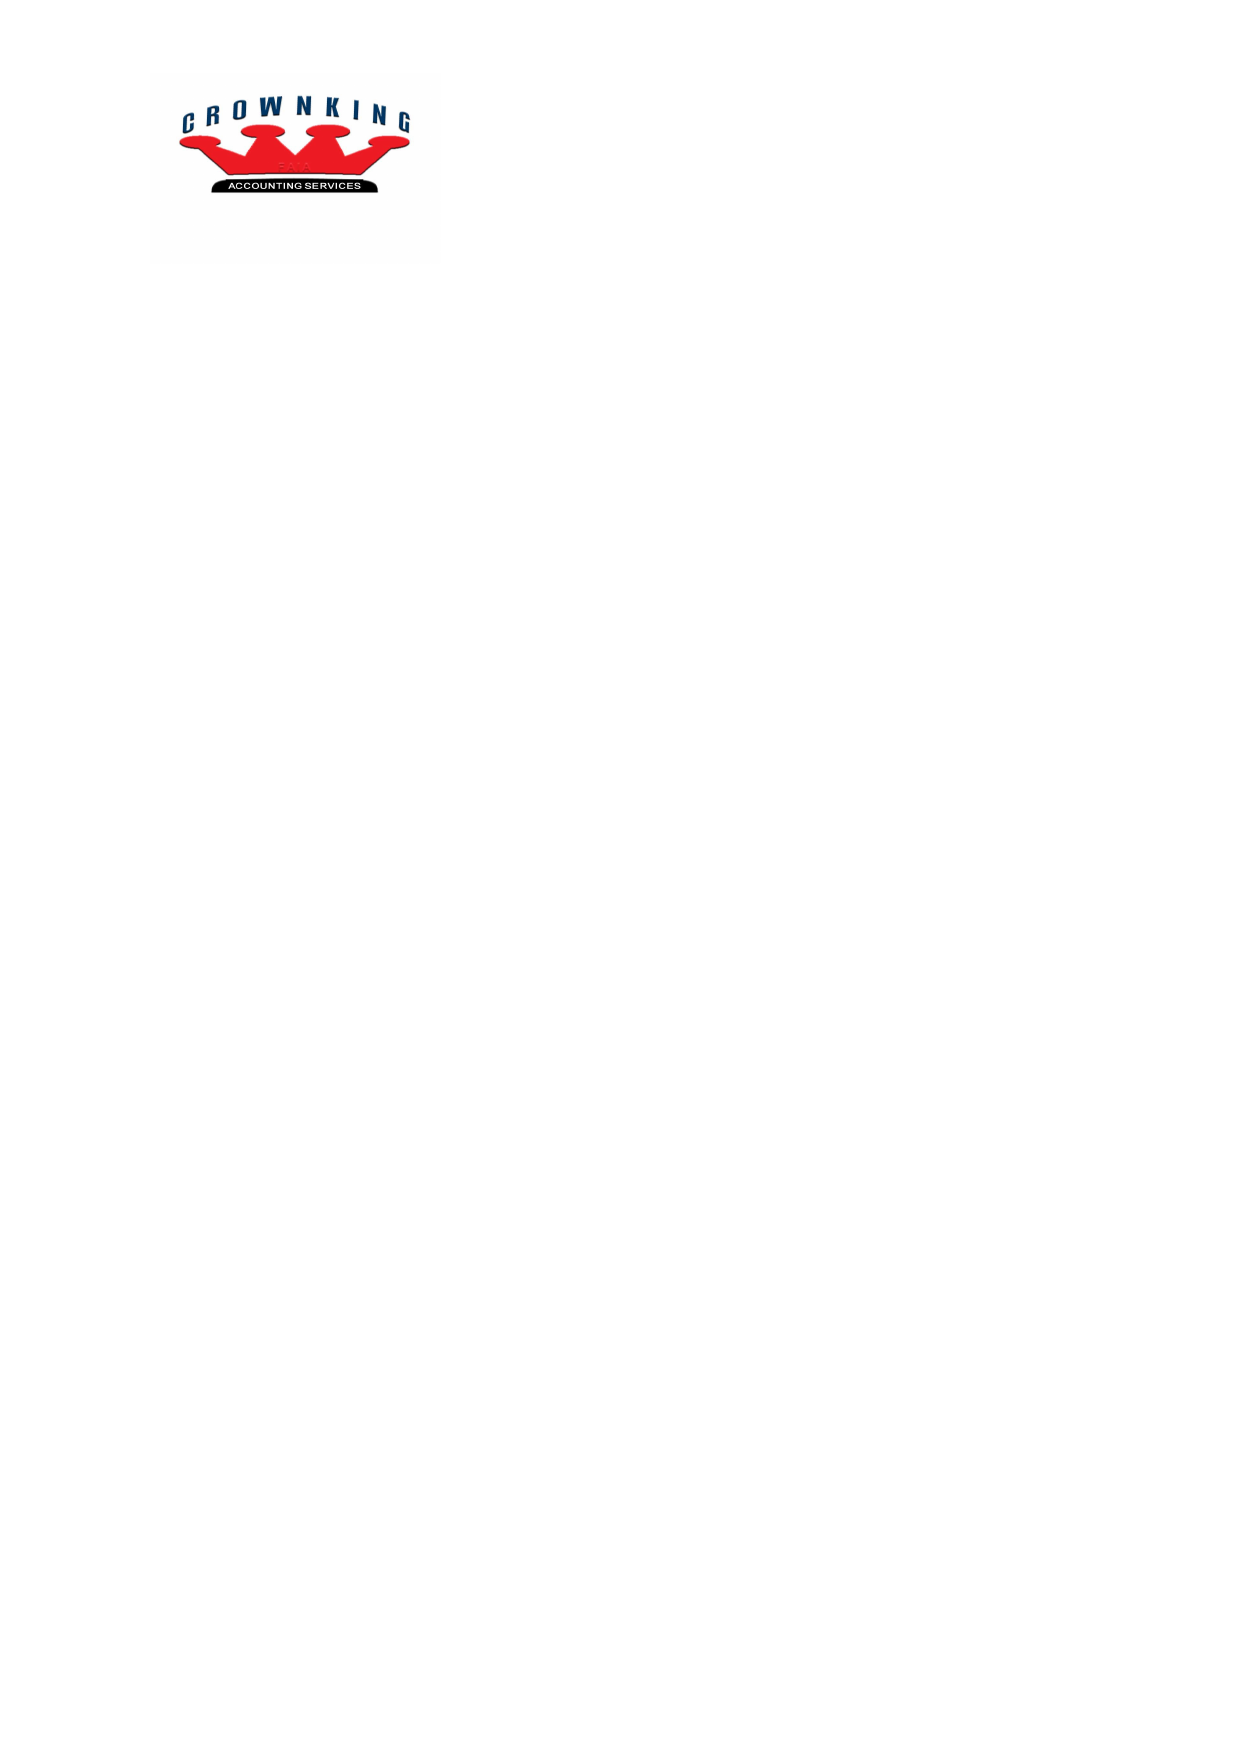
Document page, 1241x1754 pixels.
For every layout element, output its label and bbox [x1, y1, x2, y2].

picture [150, 73, 441, 264]
